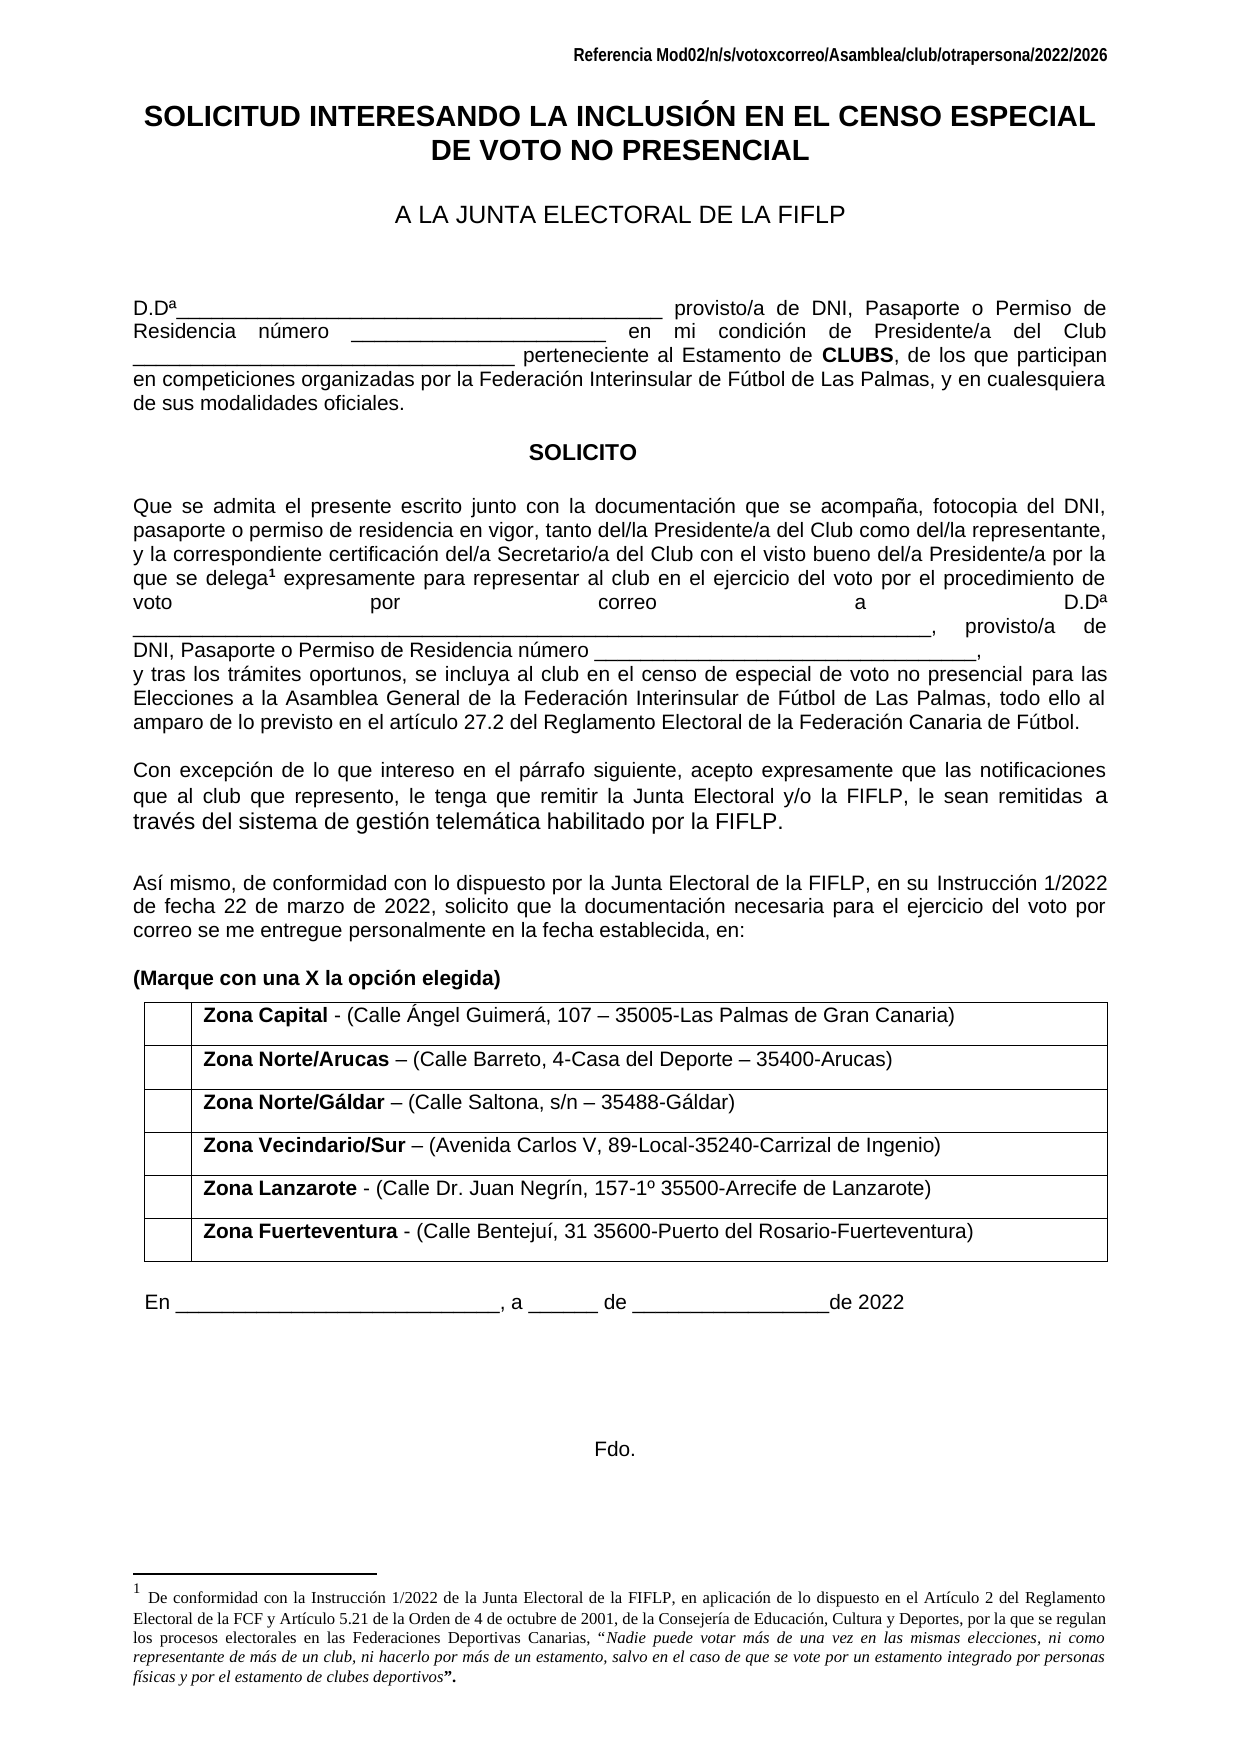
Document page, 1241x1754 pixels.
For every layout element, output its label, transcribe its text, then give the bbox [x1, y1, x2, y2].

table_cell [145, 1176, 191, 1218]
text (Marque con una X la opción elegida) [133, 966, 1107, 990]
table_cell Zona Norte/Arucas – (Calle Barreto, 4-Casa del Deporte – 35400-Arucas) [192, 1046, 1107, 1088]
text SOLICITO [133, 439, 1107, 466]
table_cell [145, 1090, 191, 1132]
table_cell Zona Fuerteventura - (Calle Bentejuí, 31 35600-Puerto del Rosario-Fuerteventura) [192, 1219, 1107, 1261]
text En ____________________________, a ______ de _________________de 2022 [133, 1262, 1107, 1313]
table_cell Zona Norte/Gáldar – (Calle Saltona, s/n – 35488-Gáldar) [192, 1090, 1107, 1132]
table_cell [145, 1133, 191, 1175]
table_cell [145, 1219, 191, 1261]
text Con excepción de lo que intereso en el párrafo siguiente, acepto expresamente que las notificaciones que al club que represento, le tenga que remitir la Junta Electoral y/o la FIFLP, le sean remitidas a través del sistema de gestión telemática habilitado por la FIFLP. [133, 758, 1107, 834]
text D.Dª__________________________________________ provisto/a de DNI, Pasaporte o Permiso de Residencia número ______________________ en mi condición de Presidente/a del Club _________________________________ perteneciente al Estamento de CLUBS, de los que participan en competiciones organizadas por la Federación Interinsular de Fútbol de Las Palmas, y en cualesquiera de sus modalidades oficiales. [133, 295, 1107, 415]
table_cell [145, 1046, 191, 1088]
text Que se admita el presente escrito junto con la documentación que se acompaña, fotocopia del DNI, pasaporte o permiso de residencia en vigor, tanto del/la Presidente/a del Club como del/la representante, y la correspondiente certificación del/a Secretario/a del Club con el visto bueno del/a Presidente/a por la que se delega expresamente para representar al club en el ejercicio del voto por el procedimiento de voto por correo a D.Dª _____________________________________________________________________, provisto/a de DNI, Pasaporte o Permiso de Residencia número _________________________________, [133, 494, 1107, 662]
text Así mismo, de conformidad con lo dispuesto por la Junta Electoral de la FIFLP, en su Instrucción 1/2022 de fecha 22 de marzo de 2022, solicito que la documentación necesaria para el ejercicio del voto por correo se me entregue personalmente en la fecha establecida, en: [133, 870, 1107, 942]
text y tras los trámites oportunos, se incluya al club en el censo de especial de voto no presencial para las Elecciones a la Asamblea General de la Federación Interinsular de Fútbol de Las Palmas, todo ello al amparo de lo previsto en el artículo 27.2 del Reglamento Electoral de la Federación Canaria de Fútbol. [133, 662, 1107, 734]
table_header Zona Capital - (Calle Ángel Guimerá, 107 – 35005-Las Palmas de Gran Canaria) [192, 1003, 1107, 1045]
text Fdo. [133, 1437, 1107, 1461]
text SOLICITUD INTERESANDO LA INCLUSIÓN EN EL CENSO ESPECIAL DE VOTO NO PRESENCIAL [133, 99, 1107, 167]
table_header [145, 1003, 191, 1045]
text A LA JUNTA ELECTORAL DE LA FIFLP [133, 200, 1107, 229]
table_cell Zona Lanzarote - (Calle Dr. Juan Negrín, 157-1º 35500-Arrecife de Lanzarote) [192, 1176, 1107, 1218]
table_cell Zona Vecindario/Sur – (Avenida Carlos V, 89-Local-35240-Carrizal de Ingenio) [192, 1133, 1107, 1175]
text Referencia Mod02/n/s/votoxcorreo/Asamblea/club/otrapersona/2022/2026 [133, 44, 1107, 66]
